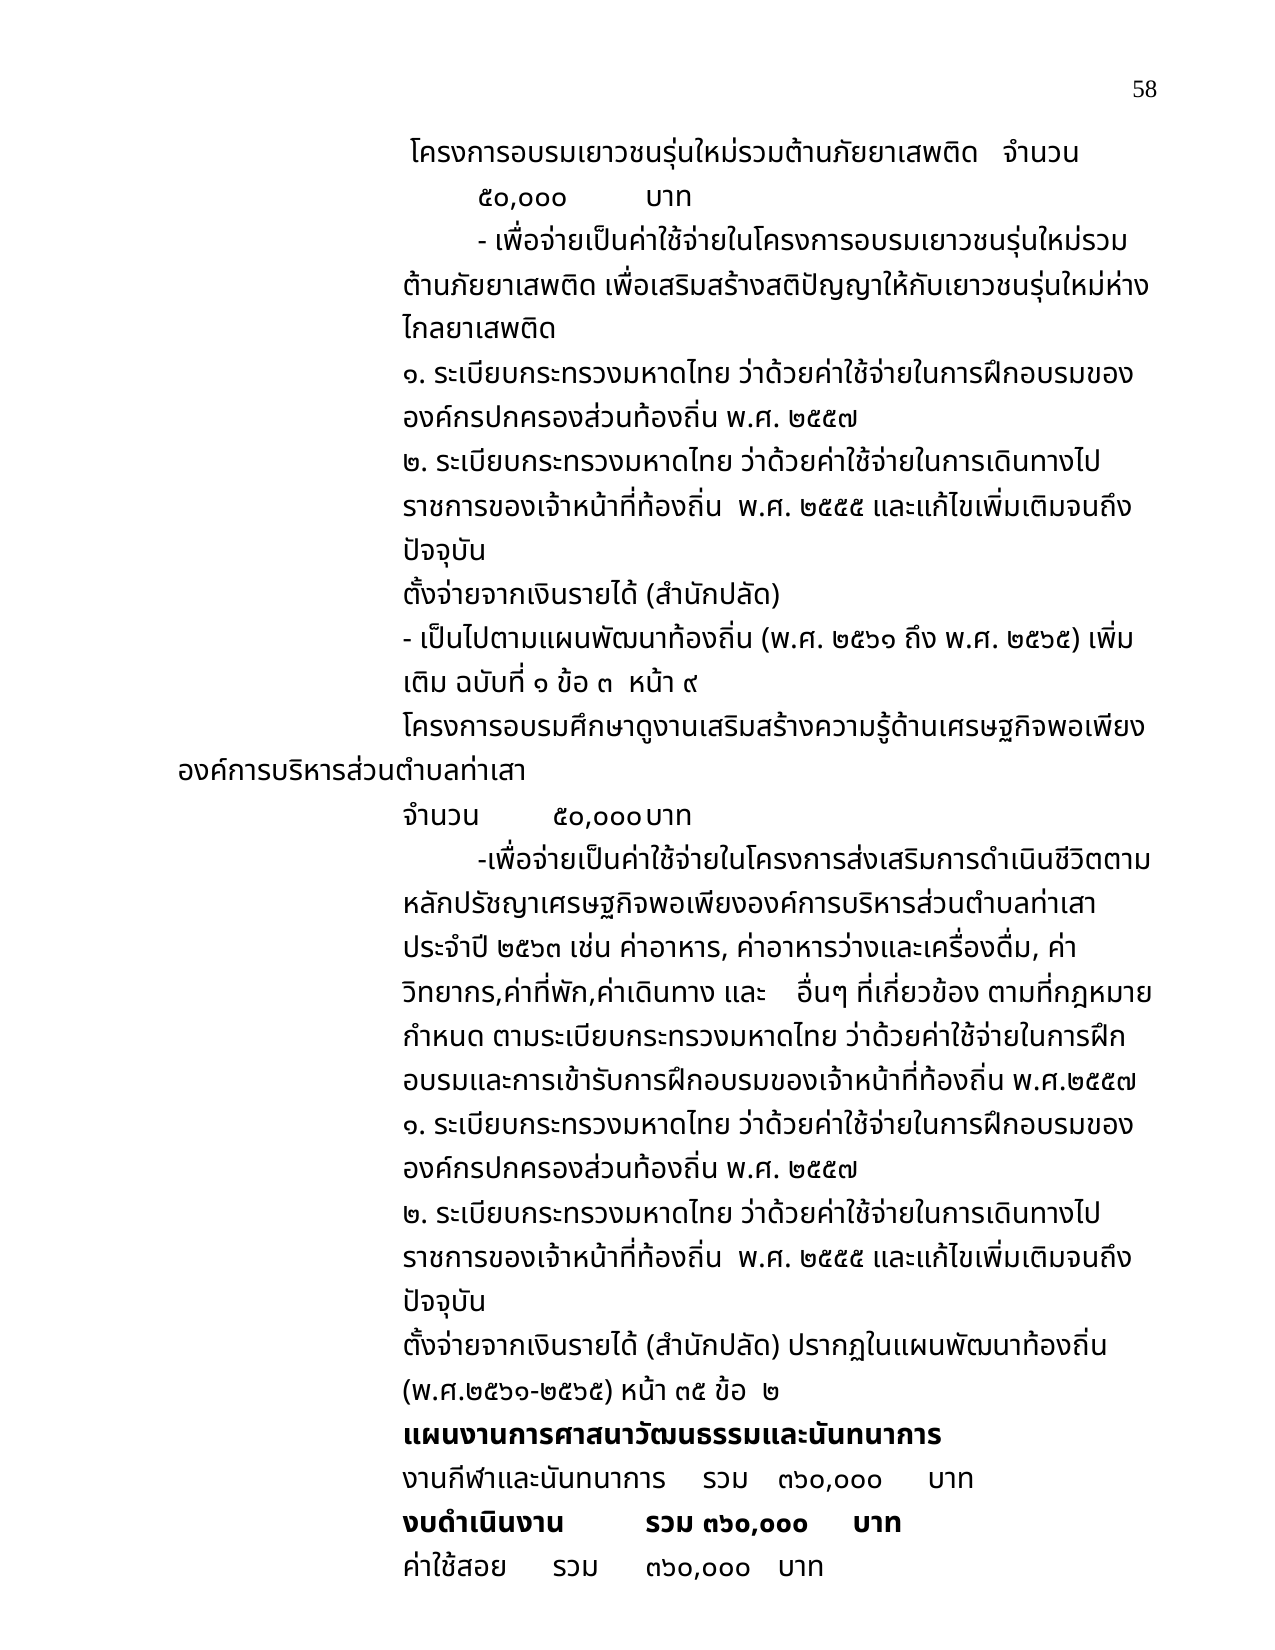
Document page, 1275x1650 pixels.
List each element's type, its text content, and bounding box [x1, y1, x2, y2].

text ๑. ระเบียบกระทรวงมหาดไทย ว่าด้วยค่าใช้จ่ายในการฝึกอบรมขององค์กรปกครองส่วนท้องถิ่น พ.ศ. ๒๕๕๗ [402, 1103, 1157, 1192]
text จำนวน ๕๐,๐๐๐ บาท [402, 794, 1157, 838]
text ตั้งจ่ายจากเงินรายได้ (สำนักปลัด) [402, 573, 1157, 617]
text งานกีฬาและนันทนาการ รวม ๓๖๐,๐๐๐ บาท [177, 1457, 1157, 1501]
text - เป็นไปตามแผนพัฒนาท้องถิ่น (พ.ศ. ๒๕๖๑ ถึง พ.ศ. ๒๕๖๕) เพิ่มเติม ฉบับที่ ๑ ข้อ ๓ หน้า ๙ [402, 617, 1157, 706]
text -เพื่อจ่ายเป็นค่าใช้จ่ายในโครงการส่งเสริมการดำเนินชีวิตตามหลักปรัชญาเศรษฐกิจพอเพียงองค์การบริหารส่วนตำบลท่าเสา ประจำปี ๒๕๖๓ เช่น ค่าอาหาร, ค่าอาหารว่างและเครื่องดื่ม, ค่าวิทยากร,ค่าที่พัก,ค่าเดินทาง และ อื่นๆ ที่เกี่ยวข้อง ตามที่กฎหมายกำหนด ตามระเบียบกระทรวงมหาดไทย ว่าด้วยค่าใช้จ่ายในการฝึกอบรมและการเข้ารับการฝึกอบรมของเจ้าหน้าที่ท้องถิ่น พ.ศ.๒๕๕๗ [402, 838, 1157, 1103]
text ๑. ระเบียบกระทรวงมหาดไทย ว่าด้วยค่าใช้จ่ายในการฝึกอบรมขององค์กรปกครองส่วนท้องถิ่น พ.ศ. ๒๕๕๗ [402, 352, 1157, 441]
text ๒. ระเบียบกระทรวงมหาดไทย ว่าด้วยค่าใช้จ่ายในการเดินทางไปราชการของเจ้าหน้าที่ท้องถิ่น พ.ศ. ๒๕๕๕ และแก้ไขเพิ่มเติมจนถึงปัจจุบัน [402, 1192, 1157, 1324]
text โครงการอบรมศึกษาดูงานเสริมสร้างความรู้ด้านเศรษฐกิจพอเพียงองค์การบริหารส่วนตำบลท่าเสา [177, 706, 1157, 794]
text งบดำเนินงาน รวม ๓๖๐,๐๐๐ บาท [402, 1501, 1157, 1546]
text แผนงานการศาสนาวัฒนธรรมและนันทนาการ [402, 1413, 1157, 1457]
text ตั้งจ่ายจากเงินรายได้ (สำนักปลัด) ปรากฏในแผนพัฒนาท้องถิ่น (พ.ศ.๒๕๖๑-๒๕๖๕) หน้า ๓๕ ข้อ ๒ [402, 1324, 1157, 1413]
text ค่าใช้สอย รวม ๓๖๐,๐๐๐ บาท [402, 1546, 1157, 1590]
text โครงการอบรมเยาวชนรุ่นใหม่รวมต้านภัยยาเสพติด จำนวน ๕๐,๐๐๐ บาท [402, 131, 1157, 220]
text ๒. ระเบียบกระทรวงมหาดไทย ว่าด้วยค่าใช้จ่ายในการเดินทางไปราชการของเจ้าหน้าที่ท้องถิ่น พ.ศ. ๒๕๕๕ และแก้ไขเพิ่มเติมจนถึงปัจจุบัน [402, 441, 1157, 573]
text - เพื่อจ่ายเป็นค่าใช้จ่ายในโครงการอบรมเยาวชนรุ่นใหม่รวมต้านภัยยาเสพติด เพื่อเสริมสร้างสติปัญญาให้กับเยาวชนรุ่นใหม่ห่างไกลยาเสพติด [402, 220, 1157, 352]
